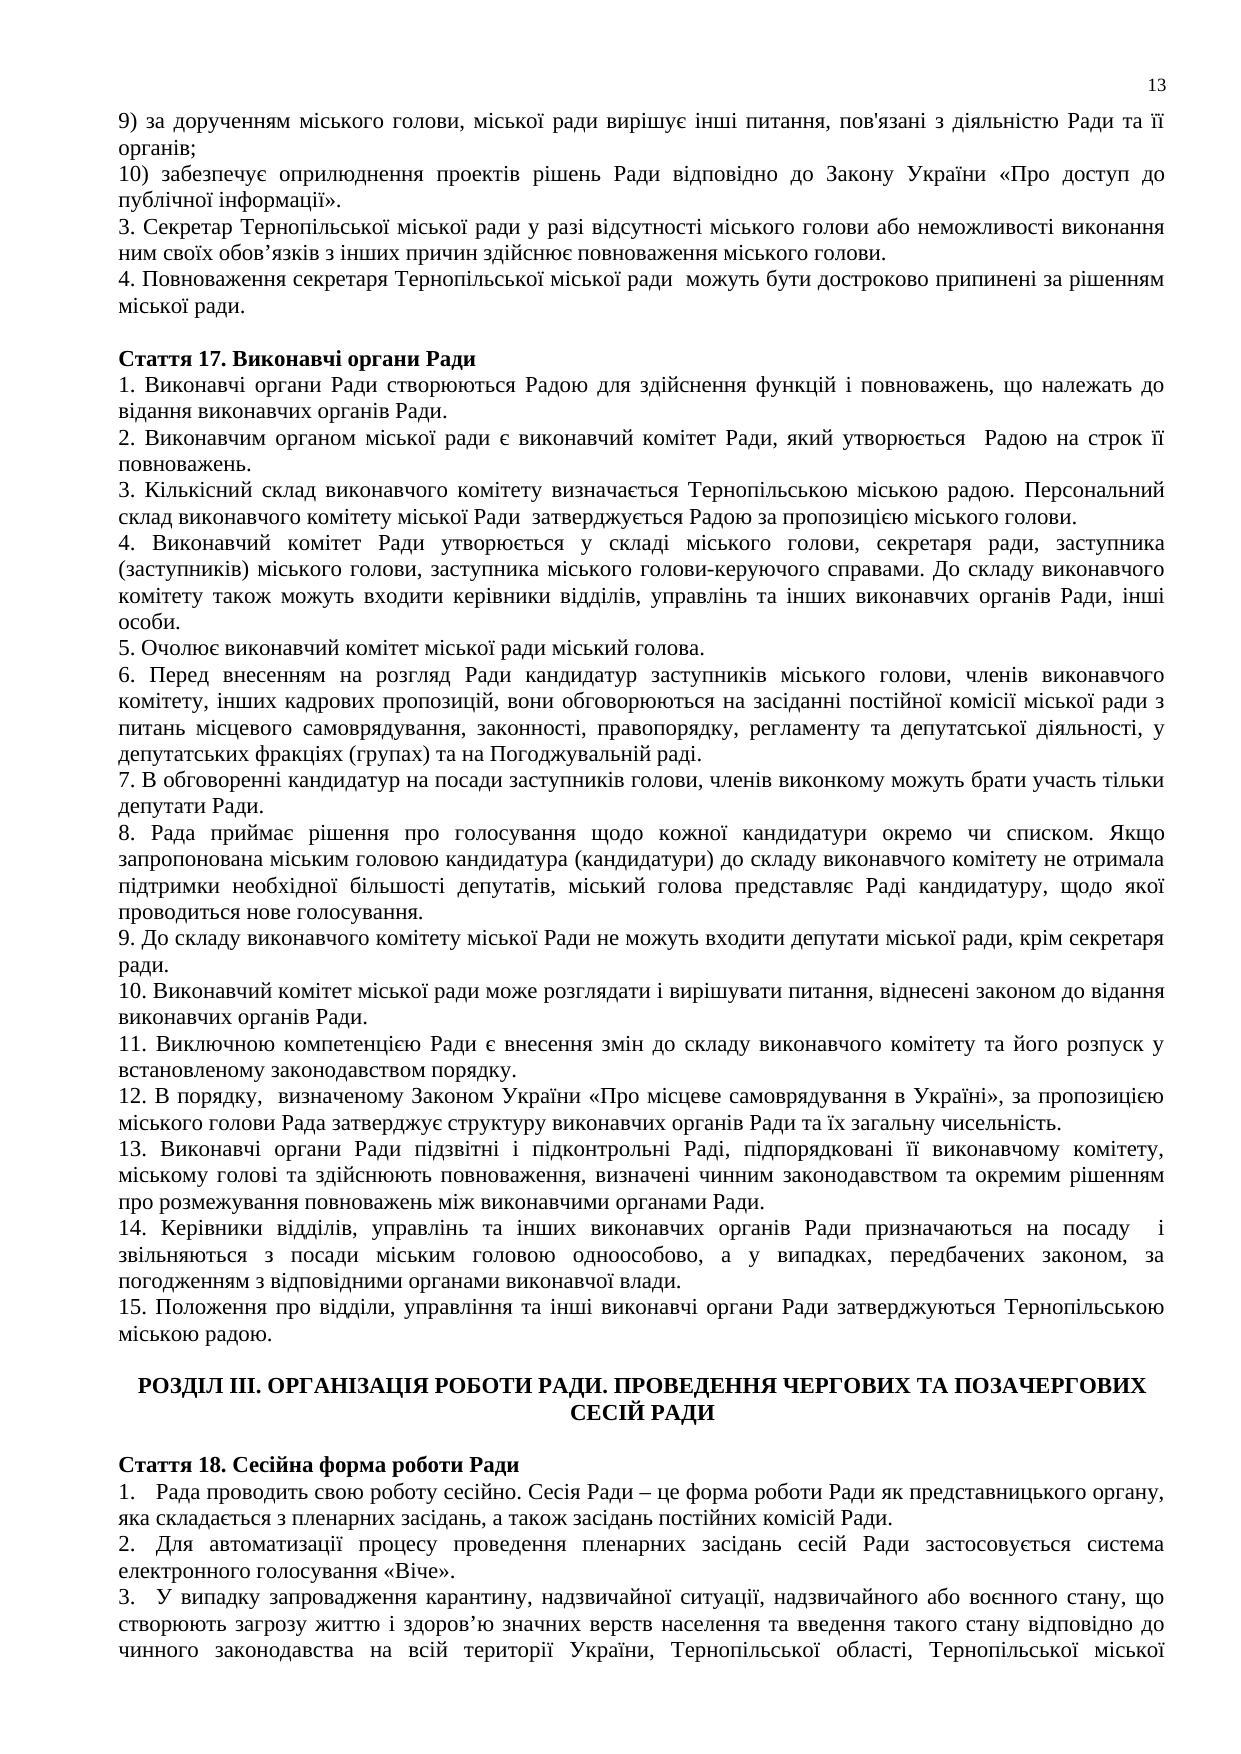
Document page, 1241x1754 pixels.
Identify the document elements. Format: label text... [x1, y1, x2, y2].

text Стаття 17. Виконавчі органи Ради [118, 344, 1166, 371]
text 13. Виконавчі органи Ради підзвітні і підконтрольні Раді, підпорядковані її виконавчому комітету, міському голові та здійснюють повноваження, визначені чинним законодавством та окремим рішенням про розмежування повноважень між виконавчими органами Ради. [118, 1135, 1166, 1214]
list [118, 1583, 1166, 1662]
text 6. Перед внесенням на розгляд Ради кандидатур заступників міського голови, членів виконавчого комітету, інших кадрових пропозицій, вони обговорюються на засіданні постійної комісії міської ради з питань місцевого самоврядування, законності, правопорядку, регламенту та депутатської діяльності, у депутатських фракціях (групах) та на Погоджувальній раді. [118, 661, 1166, 766]
text 4. Повноваження секретаря Тернопільської міської ради можуть бути достроково припинені за рішенням міської ради. [118, 266, 1166, 318]
text Стаття 18. Сесійна форма роботи Ради [118, 1451, 1166, 1478]
text 10) забезпечує оприлюднення проектів рішень Ради відповідно до Закону України «Про доступ до публічної інформації». [118, 160, 1166, 213]
text 12. В порядку, визначеному Законом України «Про місцеве самоврядування в Україні», за пропозицією міського голови Рада затверджує структуру виконавчих органів Ради та їх загальну чисельність. [118, 1082, 1166, 1135]
text 10. Виконавчий комітет міської ради може розглядати і вирішувати питання, віднесені законом до відання виконавчих органів Ради. [118, 977, 1166, 1030]
text 8. Рада приймає рішення про голосування щодо кожної кандидатури окремо чи списком. Якщо запропонована міським головою кандидатура (кандидатури) до складу виконавчого комітету не отримала підтримки необхідної більшості депутатів, міський голова представляє Раді кандидатуру, щодо якої проводиться нове голосування. [118, 819, 1166, 924]
text 2. Виконавчим органом міської ради є виконавчий комітет Ради, який утворюється Радою на строк її повноважень. [118, 424, 1166, 476]
text 5. Очолює виконавчий комітет міської ради міський голова. [118, 634, 1166, 661]
text 14. Керівники відділів, управлінь та інших виконавчих органів Ради призначаються на посаду і звільняються з посади міським головою одноособово, а у випадках, передбачених законом, за погодженням з відповідними органами виконавчої влади. [118, 1214, 1166, 1293]
text 9) за дорученням міського голови, міської ради вирішує інші питання, пов'язані з діяльністю Ради та її органів; [118, 107, 1166, 160]
text 3. Кількісний склад виконавчого комітету визначається Тернопільською міською радою. Персональний склад виконавчого комітету міської Ради затверджується Радою за пропозицією міського голови. [118, 476, 1166, 529]
text 1. Виконавчі органи Ради створюються Радою для здійснення функцій і повноважень, що належать до відання виконавчих органів Ради. [118, 371, 1166, 424]
text 15. Положення про відділи, управління та інші виконавчі органи Ради затверджуються Тернопільською міською радою. [118, 1293, 1166, 1346]
text 3. Секретар Тернопільської міської ради у разі відсутності міського голови або неможливості виконання ним своїх обов’язків з інших причин здійснює повноваження міського голови. [118, 213, 1166, 266]
list Для автоматизації процесу проведення пленарних засідань сесій Ради застосовується система електронного голосування «Віче». [118, 1531, 1166, 1583]
text 7. В обговоренні кандидатур на посади заступників голови, членів виконкому можуть брати участь тільки депутати Ради. [118, 766, 1166, 819]
list Рада проводить свою роботу сесійно. Сесія Ради – це форма роботи Ради як представницького органу, яка складається з пленарних засідань, а також засідань постійних комісій Ради. [118, 1478, 1166, 1531]
text 4. Виконавчий комітет Ради утворюється у складі міського голови, секретаря ради, заступника (заступників) міського голови, заступника міського голови-керуючого справами. До складу виконавчого комітету також можуть входити керівники відділів, управлінь та інших виконавчих органів Ради, інші особи. [118, 529, 1166, 634]
text РОЗДІЛ ІII. ОРГАНІЗАЦІЯ РОБОТИ РАДИ. ПРОВЕДЕННЯ ЧЕРГОВИХ ТА ПОЗАЧЕРГОВИХ СЕСІЙ РАДИ [118, 1372, 1166, 1425]
text 9. До складу виконавчого комітету міської Ради не можуть входити депутати міської ради, крім секретаря ради. [118, 924, 1166, 977]
text 11. Виключною компетенцією Ради є внесення змін до складу виконавчого комітету та його розпуск у встановленому законодавством порядку. [118, 1030, 1166, 1082]
